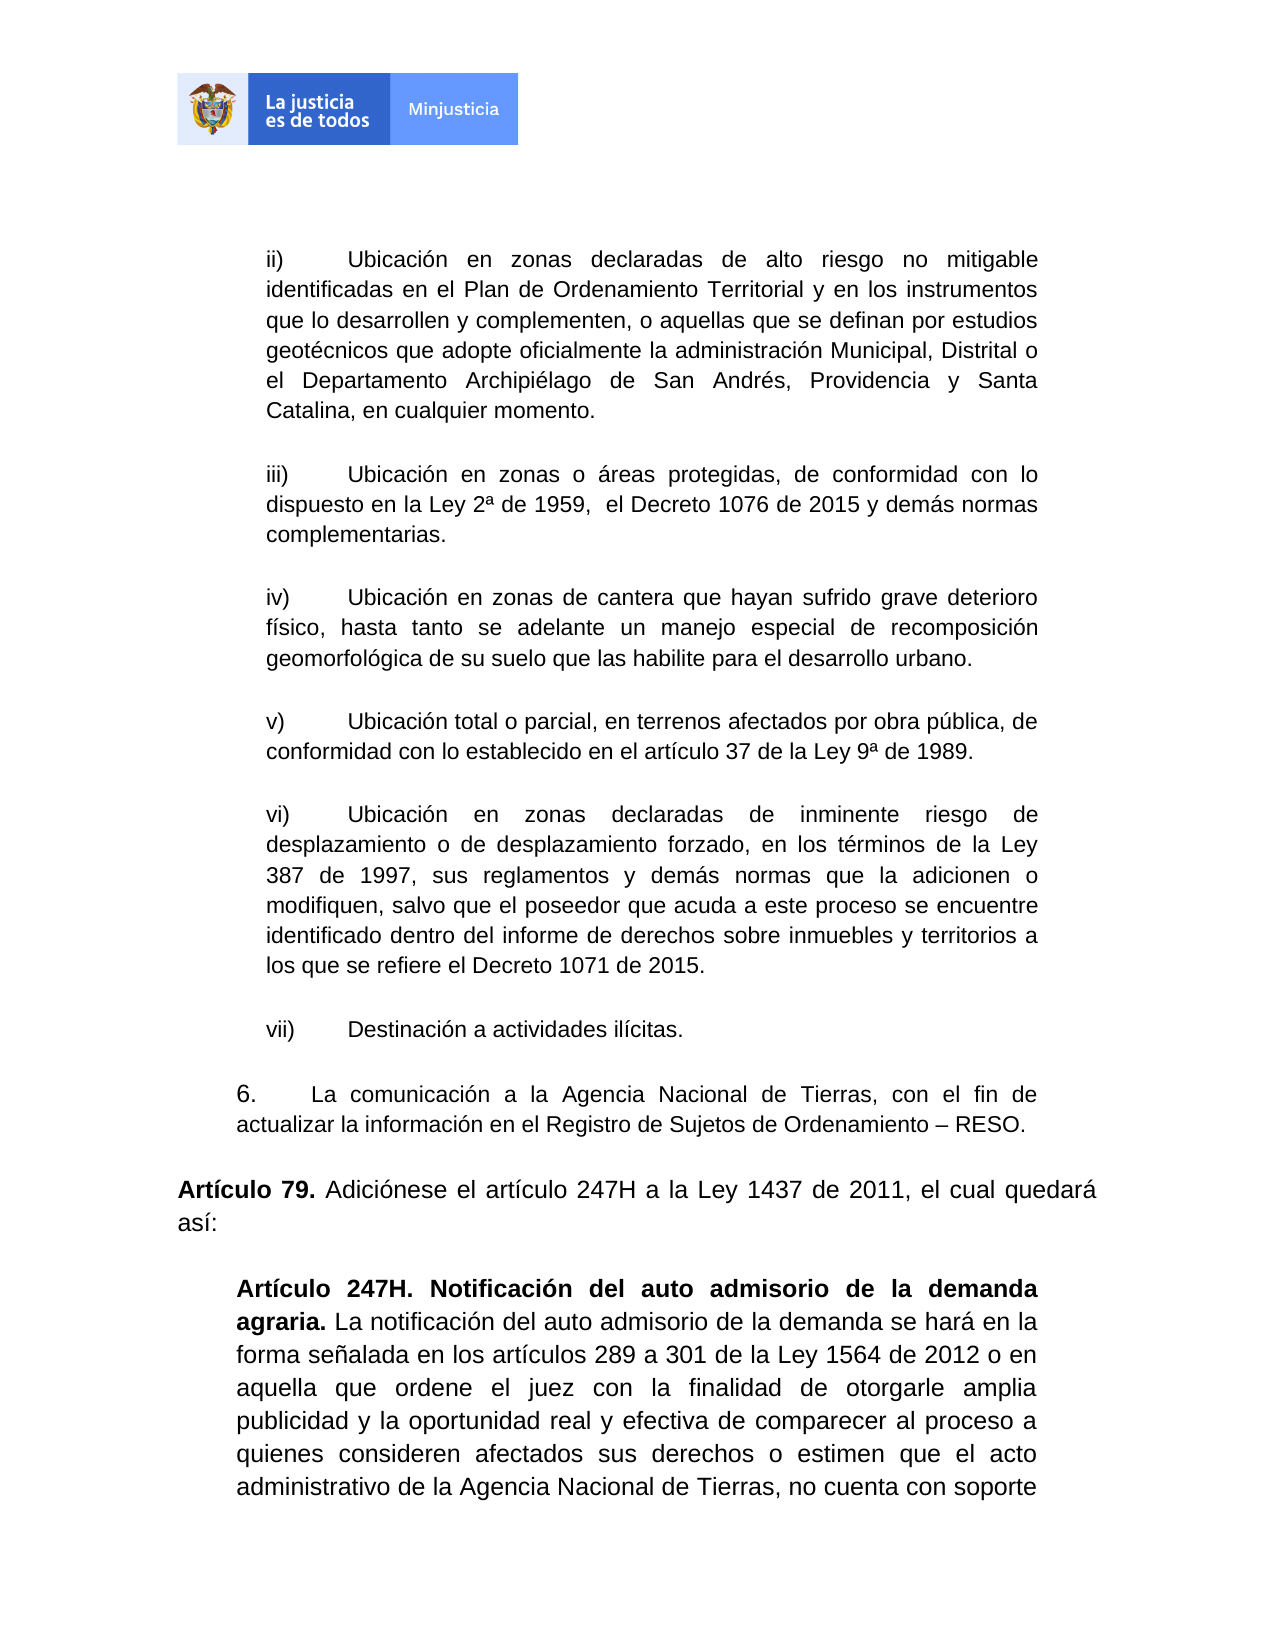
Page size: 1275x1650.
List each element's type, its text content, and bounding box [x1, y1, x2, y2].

list Ubicación total o parcial, en terrenos afectados por obra pública, de conformidad con lo establecido en el artículo 37 de la Ley 9ª de 1989. [266, 708, 1039, 764]
picture [177, 73, 519, 145]
text Artículo 79. Adiciónese el artículo 247H a la Ley 1437 de 2011, el cual quedará así: [177, 1174, 1098, 1236]
list Ubicación en zonas o áreas protegidas, de conformidad con lo dispuesto en la Ley 2ª de 1959, el Decreto 1076 de 2015 y demás normas complementarias. [266, 461, 1039, 547]
list La comunicación a la Agencia Nacional de Tierras, con el fin de actualizar la información en el Registro de Sujetos de Ordenamiento – RESO. [236, 1079, 1039, 1138]
list Destinación a actividades ilícitas. [266, 1016, 1039, 1042]
list Ubicación en zonas declaradas de inminente riesgo de desplazamiento o de desplazamiento forzado, en los términos de la Ley 387 de 1997, sus reglamentos y demás normas que la adicionen o modifiquen, salvo que el poseedor que acuda a este proceso se encuentre identificado dentro del informe de derechos sobre inmuebles y territorios a los que se refiere el Decreto 1071 de 2015. [266, 801, 1039, 979]
list Ubicación en zonas declaradas de alto riesgo no mitigable identificadas en el Plan de Ordenamiento Territorial y en los instrumentos que lo desarrollen y complementen, o aquellas que se definan por estudios geotécnicos que adopte oficialmente la administración Municipal, Distrital o el Departamento Archipiélago de San Andrés, Providencia y Santa Catalina, en cualquier momento. [266, 246, 1039, 424]
list Ubicación en zonas de cantera que hayan sufrido grave deterioro físico, hasta tanto se adelante un manejo especial de recomposición geomorfológica de su suelo que las habilite para el desarrollo urbano. [266, 584, 1039, 671]
